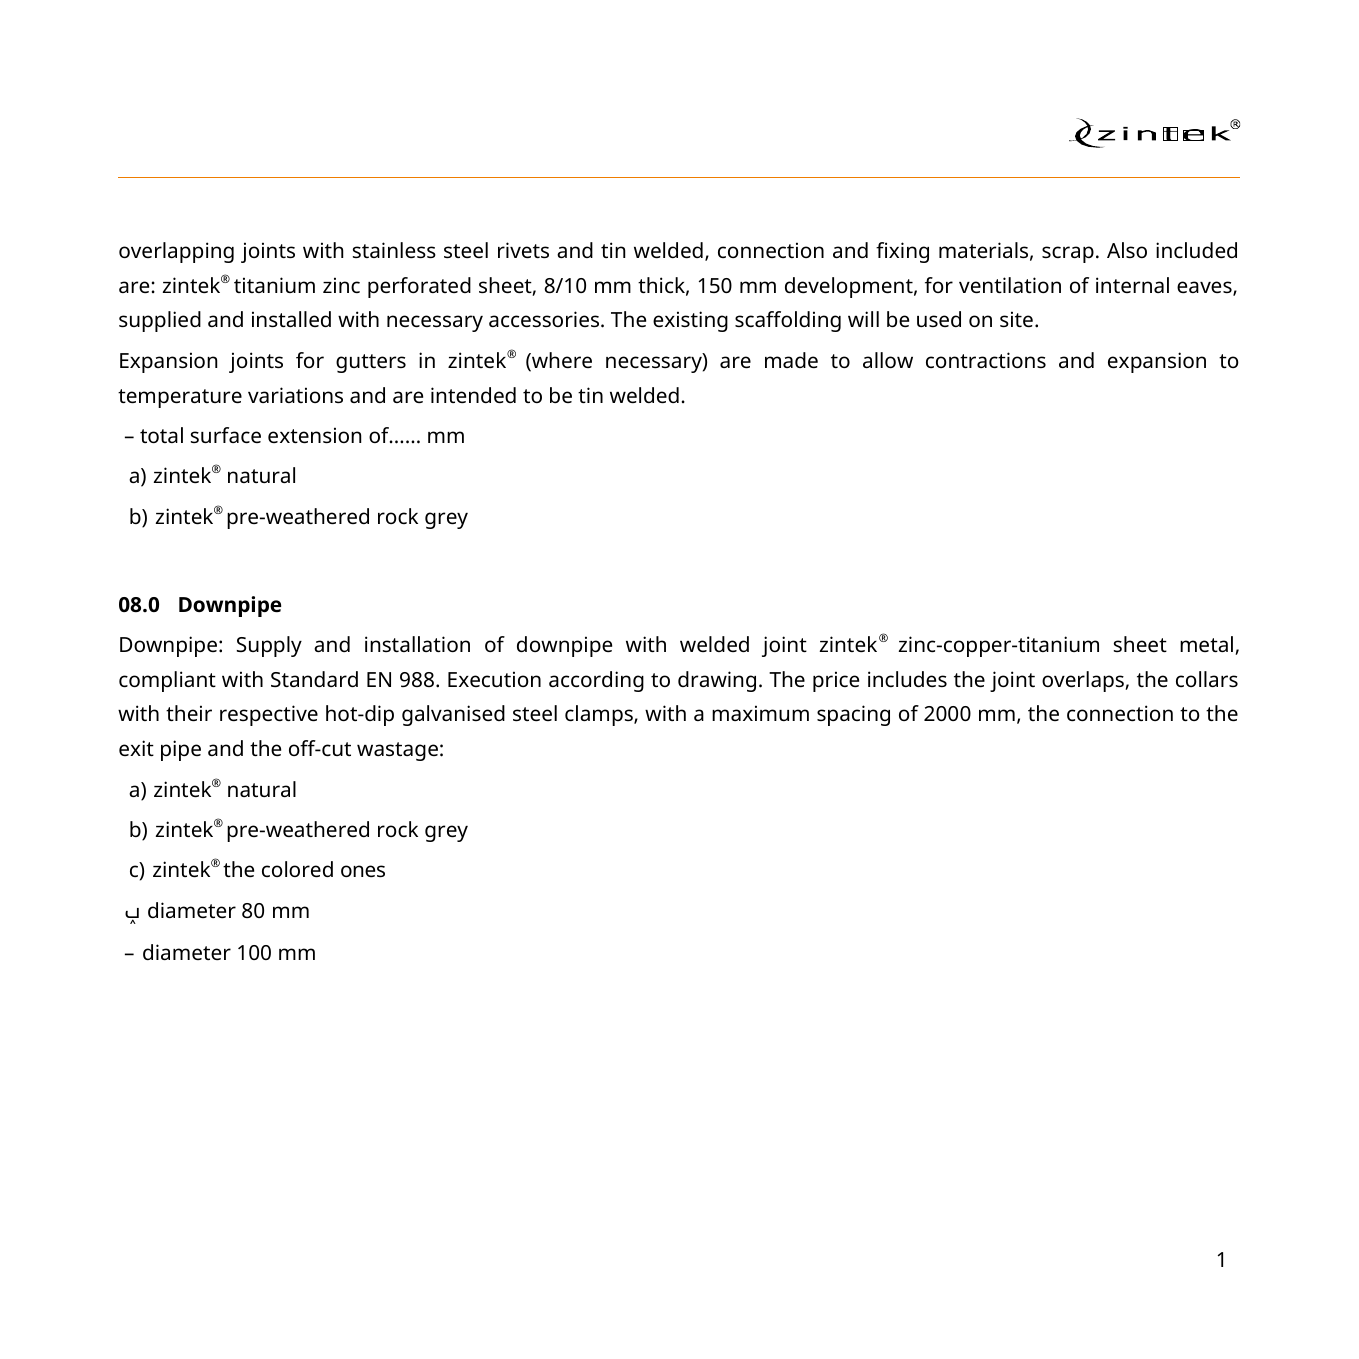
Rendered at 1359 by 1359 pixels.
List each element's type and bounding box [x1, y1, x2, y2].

picture [1184, 131, 1203, 140]
picture [1164, 128, 1177, 140]
